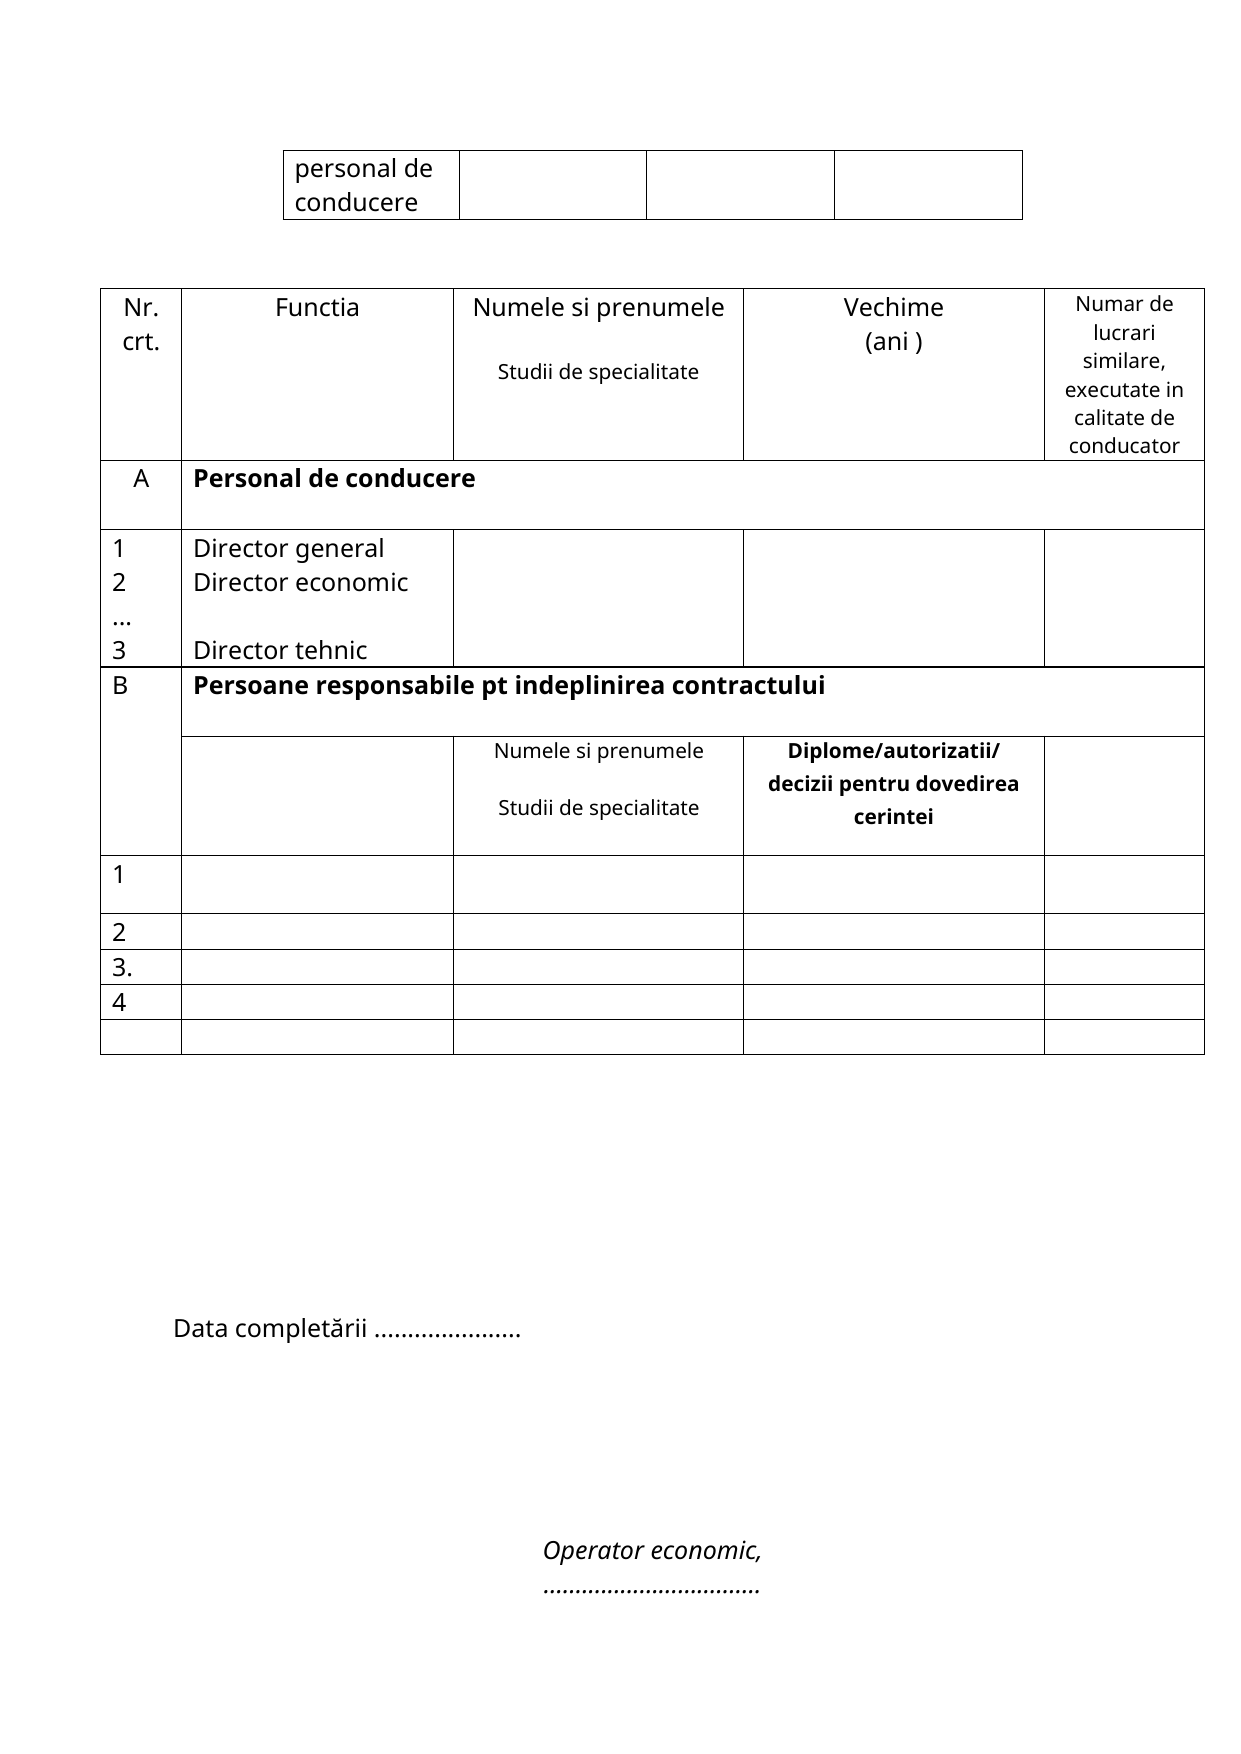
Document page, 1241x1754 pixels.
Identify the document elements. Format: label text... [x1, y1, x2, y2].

table_cell [454, 530, 743, 666]
table_cell [182, 1020, 453, 1054]
table_cell [744, 950, 1044, 983]
table_cell B [101, 668, 181, 855]
table_cell [460, 151, 646, 219]
text Operator economic, [153, 1533, 1152, 1567]
table_cell [647, 151, 834, 219]
table_header Numele si prenumele Studii de specialitate [454, 289, 743, 460]
table_cell [182, 914, 453, 948]
table_cell [744, 1020, 1044, 1054]
table_cell Persoane responsabile pt indeplinirea contractului [182, 668, 1204, 736]
table_cell [454, 950, 743, 983]
table_header Nr. crt. [101, 289, 181, 460]
table_cell 1 2 ... 3 [101, 530, 181, 666]
table_cell [1045, 530, 1204, 666]
table_cell [454, 1020, 743, 1054]
table_cell 3. [101, 950, 181, 983]
table_cell 1 [101, 856, 181, 913]
table_header Vechime (ani ) [744, 289, 1044, 460]
table_cell Diplome/autorizatii/decizii pentru dovedirea cerintei [744, 737, 1044, 855]
table_cell [744, 914, 1044, 948]
table_cell [101, 1020, 181, 1054]
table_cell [284, 151, 459, 219]
table_cell Personal de conducere [182, 461, 1204, 529]
table_cell [454, 914, 743, 948]
table_cell [1045, 737, 1204, 855]
table_cell [182, 737, 453, 855]
table_cell [182, 856, 453, 913]
table_cell Numele si prenumele Studii de specialitate [454, 737, 743, 855]
table_cell [454, 856, 743, 913]
table_cell [454, 985, 743, 1019]
text …….........………………. [153, 1567, 1152, 1601]
text Data completării ...................... [153, 1311, 1152, 1345]
table_cell [1045, 914, 1204, 948]
table_cell [744, 856, 1044, 913]
table_cell 4 [101, 985, 181, 1019]
table_cell [1045, 950, 1204, 983]
table_cell Director general Director economic Director tehnic [182, 530, 453, 666]
table_cell [835, 151, 1022, 219]
table_cell 2 [101, 914, 181, 948]
table_cell A [101, 461, 181, 529]
table_cell [744, 530, 1044, 666]
table_header Functia [182, 289, 453, 460]
table_cell [1045, 856, 1204, 913]
table_cell [744, 985, 1044, 1019]
table_cell [182, 950, 453, 983]
table_cell [182, 985, 453, 1019]
table_cell [1045, 1020, 1204, 1054]
table_header Numar de lucrari similare, executate in calitate de conducator [1045, 289, 1204, 460]
table_cell [1045, 985, 1204, 1019]
